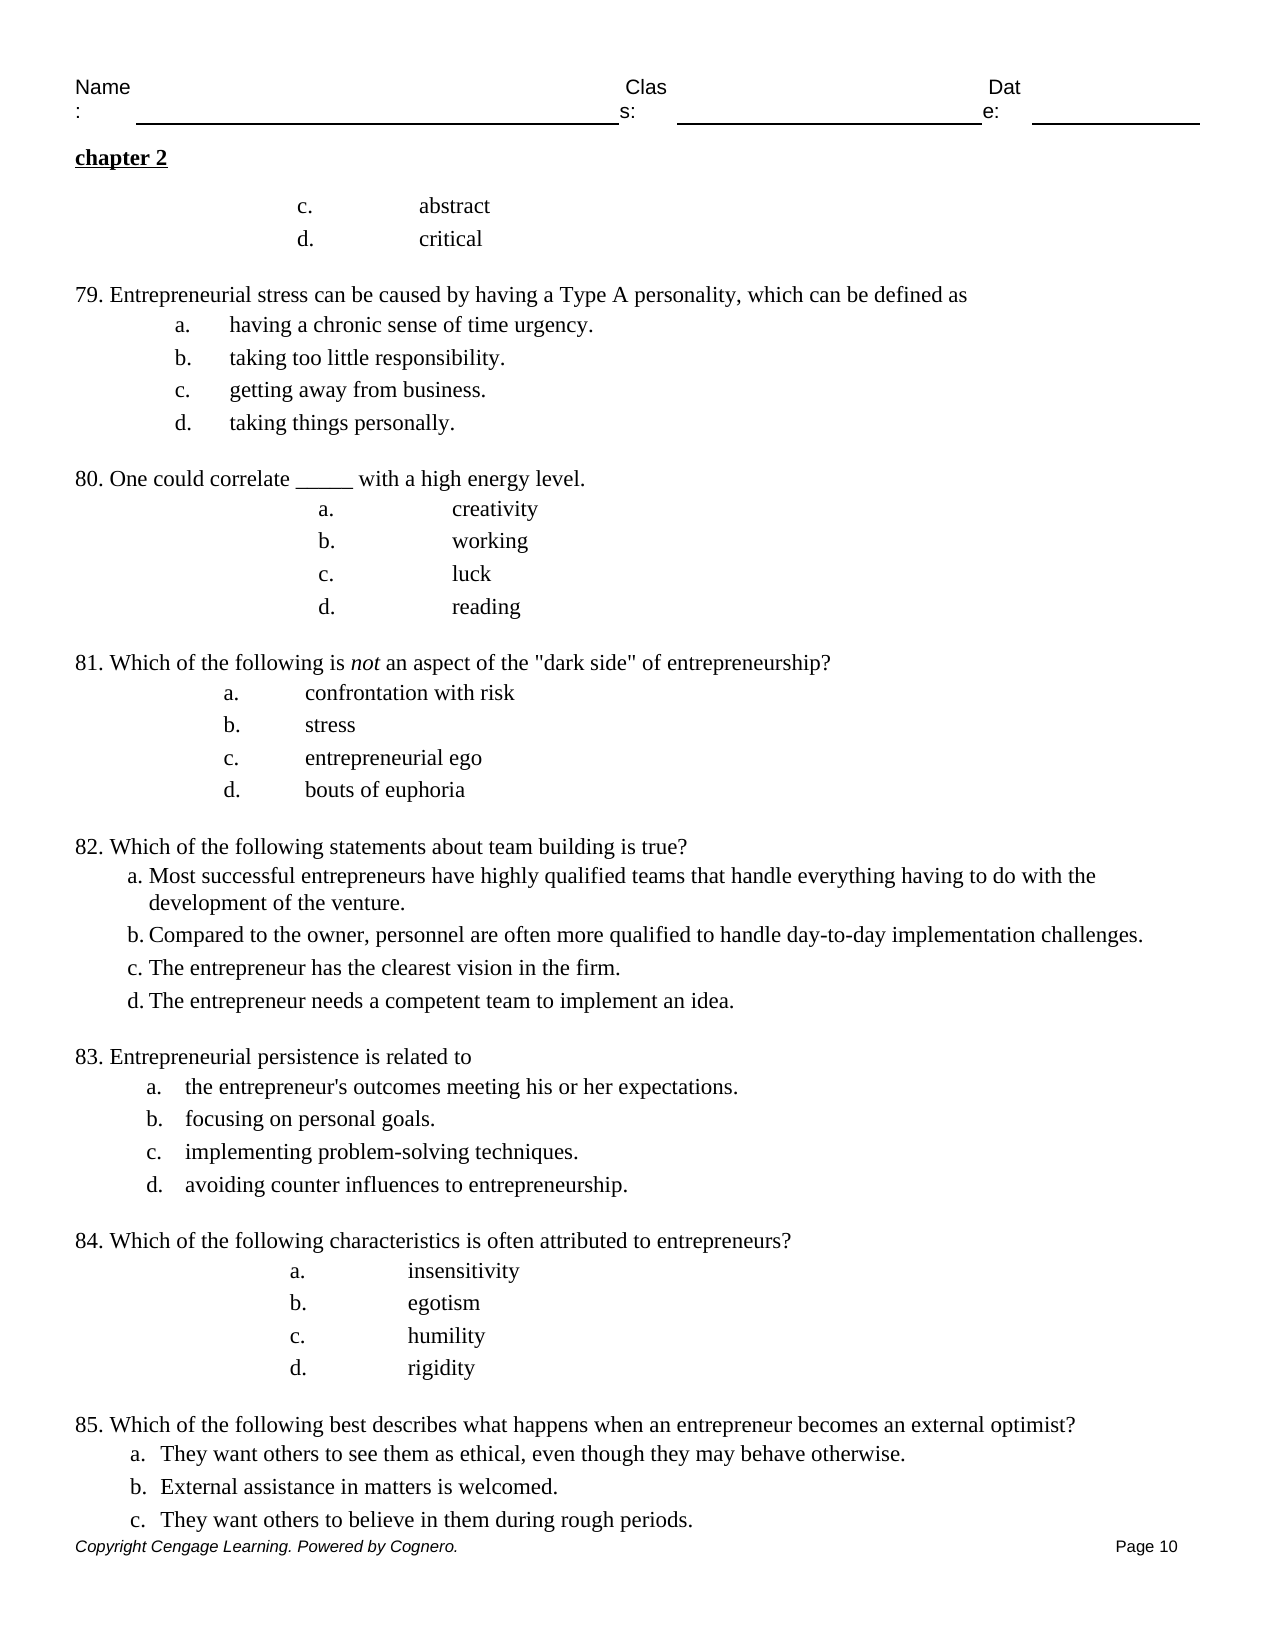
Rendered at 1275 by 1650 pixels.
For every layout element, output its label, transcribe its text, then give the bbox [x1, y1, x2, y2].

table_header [75, 1411, 1200, 1535]
table_header 83. Entrepreneurial persistence is related to [75, 1043, 1200, 1200]
table_header 79. Entrepreneurial stress can be caused by having a Type A personality, which can be defined as [75, 282, 1200, 438]
table_header 80. One could correlate _____ with a high energy level. [75, 465, 1200, 622]
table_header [75, 189, 1200, 254]
table_header 82. Which of the following statements about team building is true? [75, 833, 1200, 1016]
table_header 84. Which of the following characteristics is often attributed to entrepreneurs? [75, 1227, 1200, 1384]
table_header 81. Which of the following is not an aspect of the "dark side" of entrepreneurship? [75, 649, 1200, 806]
